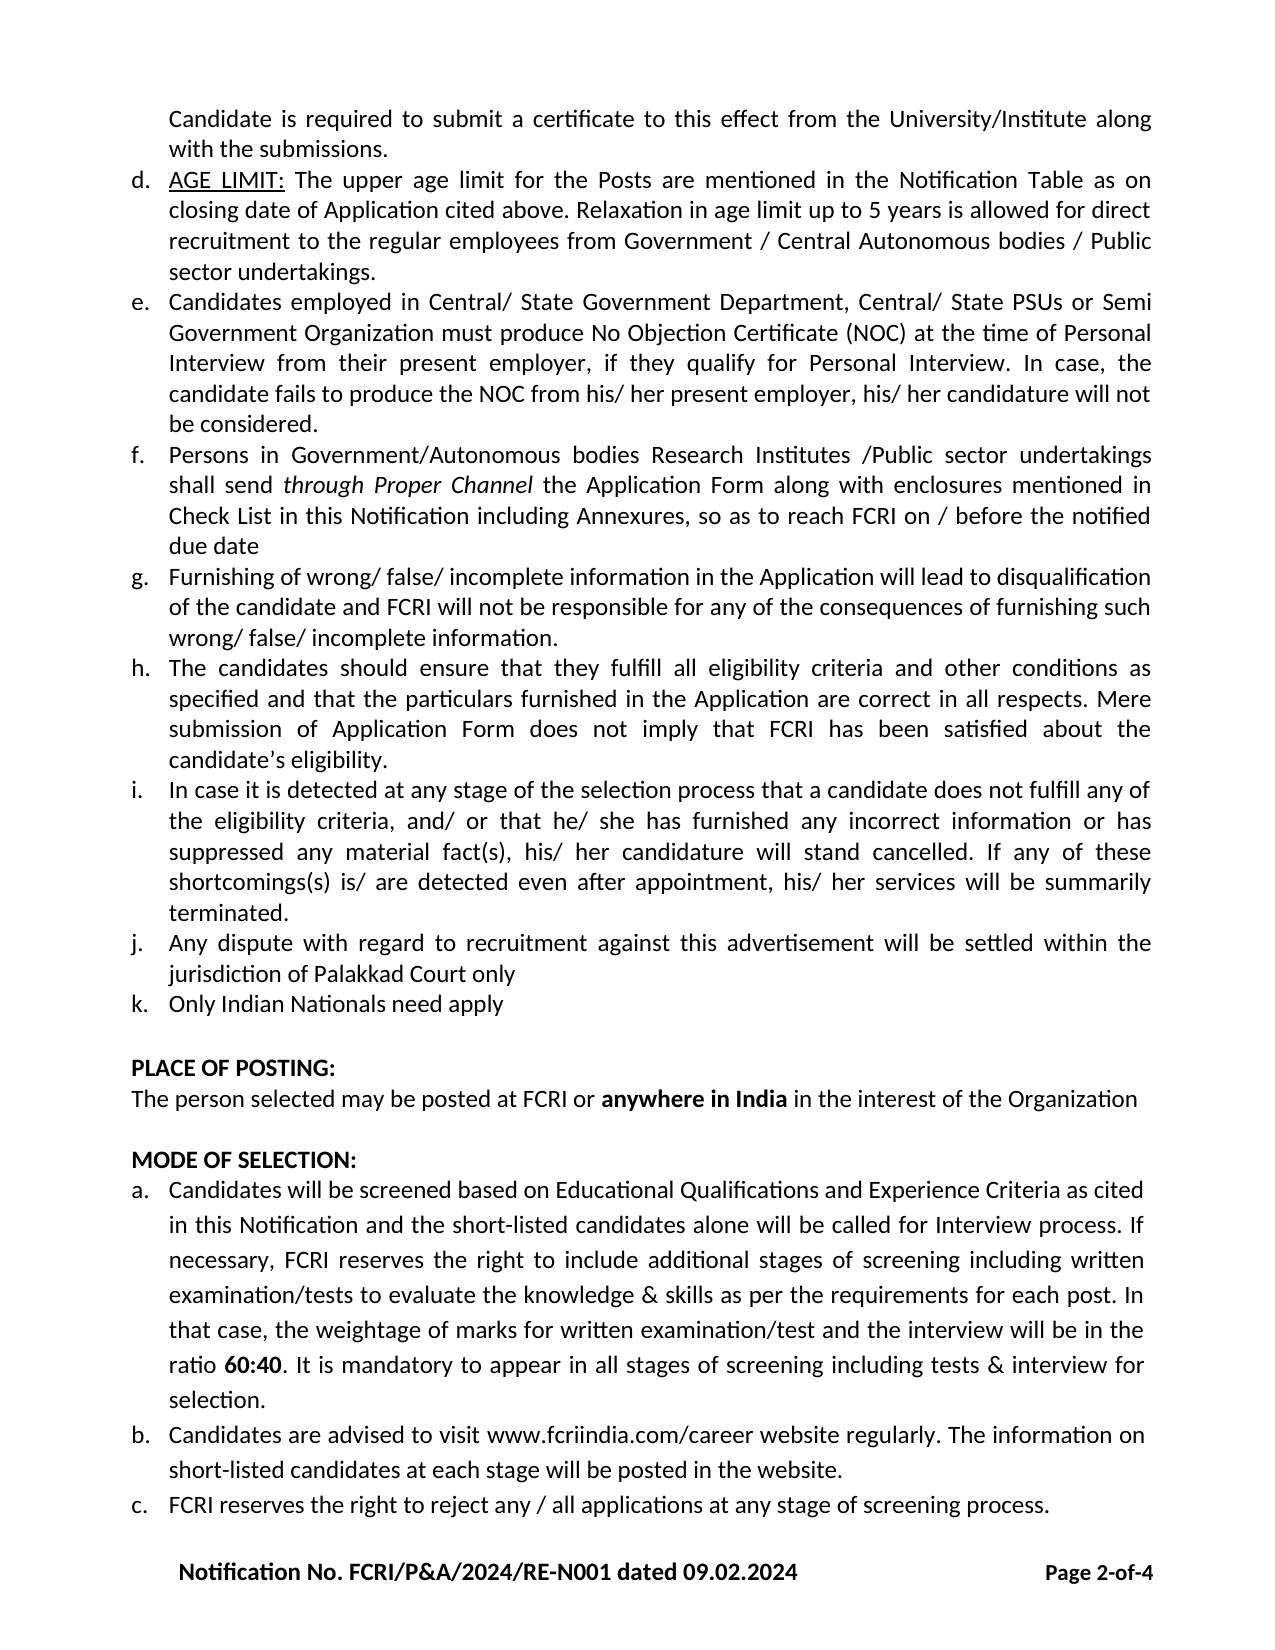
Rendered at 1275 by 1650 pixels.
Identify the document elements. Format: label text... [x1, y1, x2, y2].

text MODE OF SELECTION: [131, 1144, 1153, 1174]
list Candidates employed in Central/ State Government Department, Central/ State PSUs or Semi Government Organization must produce No Objection Certificate (NOC) at the time of Personal Interview from their present employer, if they qualify for Personal Interview. In case, the candidate fails to produce the NOC from his/ her present employer, his/ her candidature will not be considered. [131, 286, 1153, 439]
text The person selected may be posted at FCRI or anywhere in India in the interest of the Organization [131, 1083, 1153, 1113]
list Candidates will be screened based on Educational Qualifications and Experience Criteria as cited in this Notification and the short-listed candidates alone will be called for Interview process. If necessary, FCRI reserves the right to include additional stages of screening including written examination/tests to evaluate the knowledge & skills as per the requirements for each post. In that case, the weightage of marks for written examination/test and the interview will be in the ratio 60:40. It is mandatory to appear in all stages of screening including tests & interview for selection. [131, 1174, 1146, 1415]
list Furnishing of wrong/ false/ incomplete information in the Application will lead to disqualification of the candidate and FCRI will not be responsible for any of the consequences of furnishing such wrong/ false/ incomplete information. [131, 561, 1153, 652]
list Only Indian Nationals need apply [131, 988, 1153, 1019]
list The candidates should ensure that they fulfill all eligibility criteria and other conditions as specified and that the particulars furnished in the Application are correct in all respects. Mere submission of Application Form does not imply that FCRI has been satisfied about the candidate’s eligibility. [131, 652, 1153, 774]
list Any dispute with regard to recruitment against this advertisement will be settled within the jurisdiction of Palakkad Court only [131, 927, 1153, 988]
list Persons in Government/Autonomous bodies Research Institutes /Public sector undertakings shall send through Proper Channel the Application Form along with enclosures mentioned in Check List in this Notification including Annexures, so as to reach FCRI on / before the notified due date [131, 439, 1153, 561]
list In case it is detected at any stage of the selection process that a candidate does not fulfill any of the eligibility criteria, and/ or that he/ she has furnished any incorrect information or has suppressed any material fact(s), his/ her candidature will stand cancelled. If any of these shortcomings(s) is/ are detected even after appointment, his/ her services will be summarily terminated. [131, 774, 1153, 927]
list Candidates are advised to visit www.fcriindia.com/career website regularly. The information on short-listed candidates at each stage will be posted in the website. [131, 1419, 1146, 1485]
list AGE LIMIT: The upper age limit for the Posts are mentioned in the Notification Table as on closing date of Application cited above. Relaxation in age limit up to 5 years is allowed for direct recruitment to the regular employees from Government / Central Autonomous bodies / Public sector undertakings. [131, 164, 1153, 286]
list FCRI reserves the right to reject any / all applications at any stage of screening process. [131, 1489, 1146, 1520]
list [131, 103, 1153, 164]
text PLACE OF POSTING: [131, 1052, 1153, 1083]
